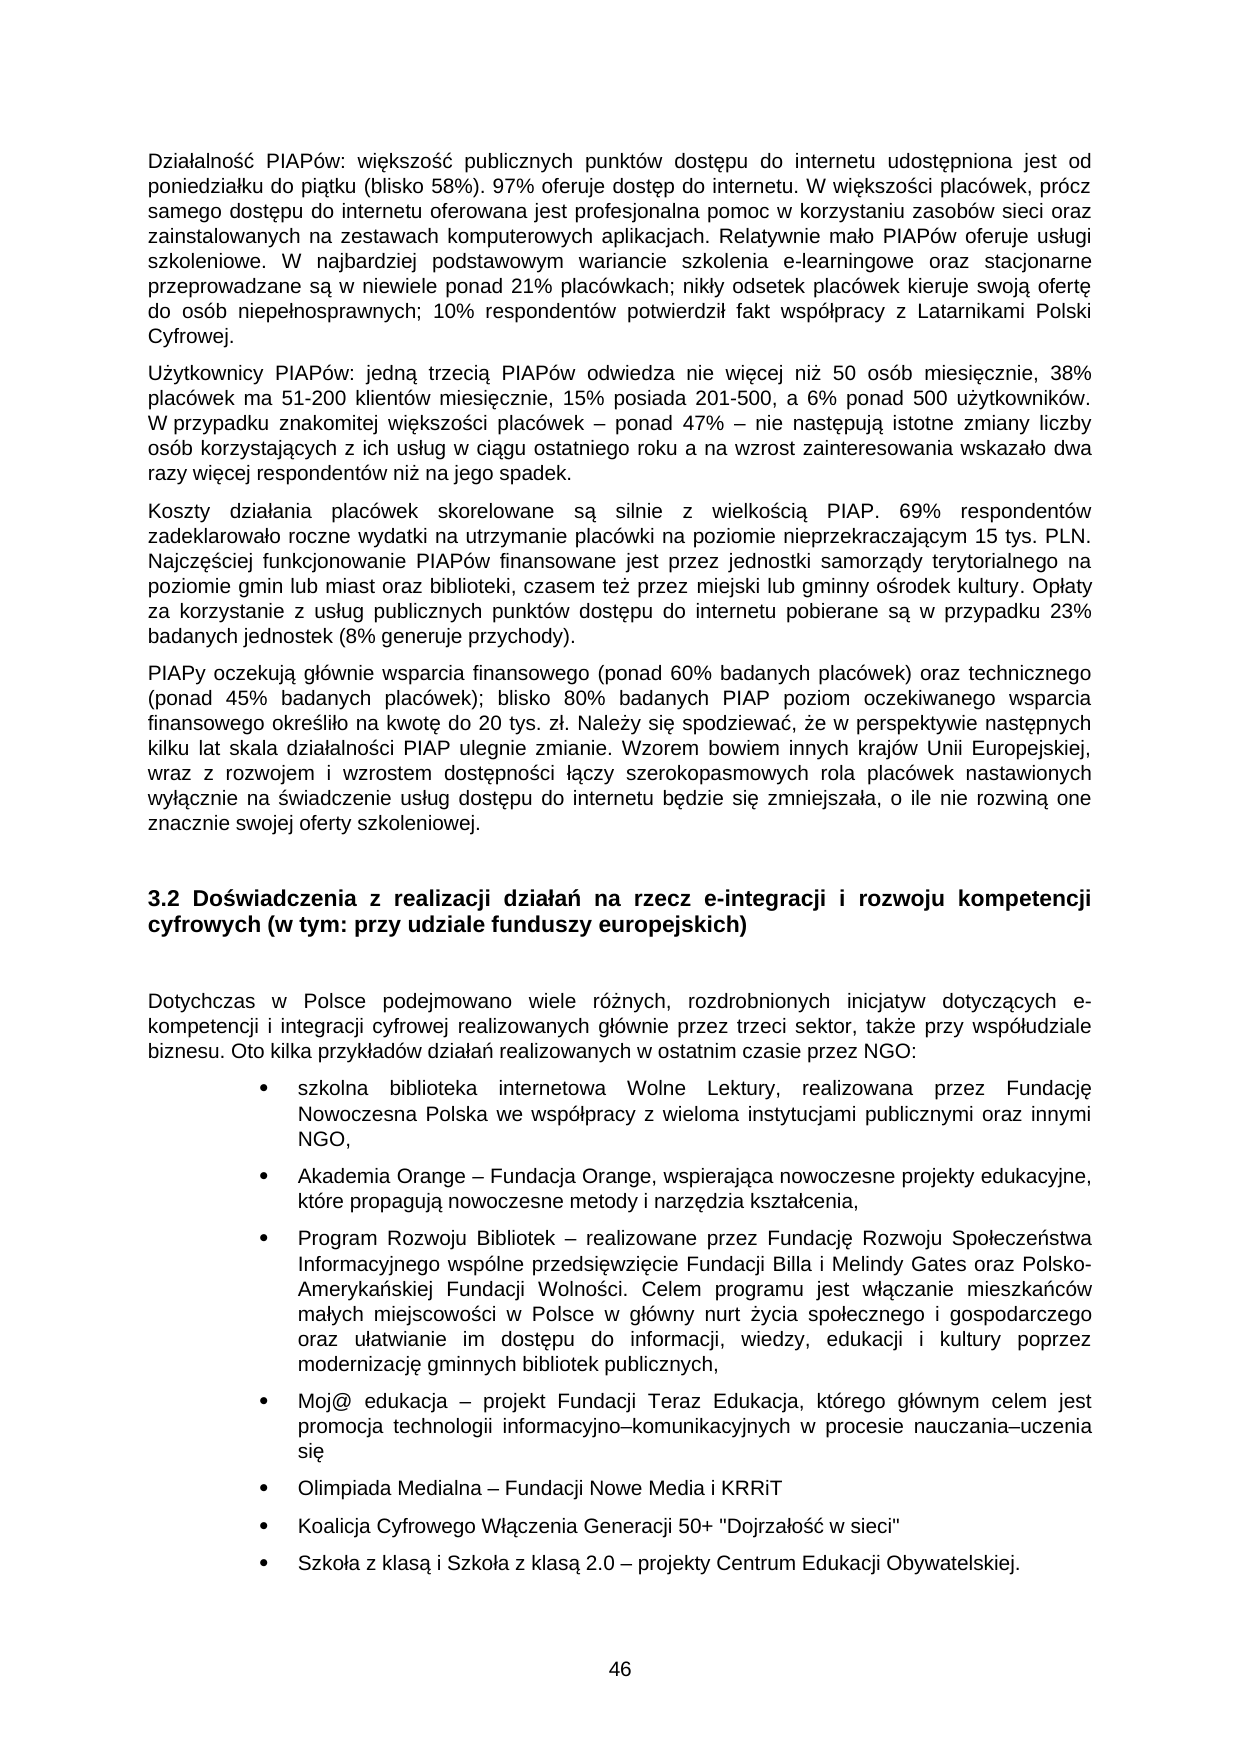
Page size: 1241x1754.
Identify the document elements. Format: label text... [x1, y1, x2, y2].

list Akademia Orange – Fundacja Orange, wspierająca nowoczesne projekty edukacyjne, które propagują nowoczesne metody i narzędzia kształcenia, [260, 1163, 1093, 1213]
list Program Rozwoju Bibliotek – realizowane przez Fundację Rozwoju Społeczeństwa Informacyjnego wspólne przedsięwzięcie Fundacji Billa i Melindy Gates oraz Polsko-Amerykańskiej Fundacji Wolności. Celem programu jest włączanie mieszkańców małych miejscowości w Polsce w główny nurt życia społecznego i gospodarczego oraz ułatwianie im dostępu do informacji, wiedzy, edukacji i kultury poprzez modernizację gminnych bibliotek publicznych, [260, 1225, 1093, 1375]
list Koalicja Cyfrowego Włączenia Generacji 50+ "Dojrzałość w sieci" [260, 1513, 1093, 1538]
text Koszty działania placówek skorelowane są silnie z wielkością PIAP. 69% respondentów zadeklarowało roczne wydatki na utrzymanie placówki na poziomie nieprzekraczającym 15 tys. PLN. Najczęściej funkcjonowanie PIAPów finansowane jest przez jednostki samorządy terytorialnego na poziomie gmin lub miast oraz biblioteki, czasem też przez miejski lub gminny ośrodek kultury. Opłaty za korzystanie z usług publicznych punktów dostępu do internetu pobierane są w przypadku 23% badanych jednostek (8% generuje przychody). [148, 498, 1093, 648]
list Olimpiada Medialna – Fundacji Nowe Media i KRRiT [260, 1475, 1093, 1500]
list Moj@ edukacja – projekt Fundacji Teraz Edukacja, którego głównym celem jest promocja technologii informacyjno–komunikacyjnych w procesie nauczania–uczenia się [260, 1388, 1093, 1463]
text PIAPy oczekują głównie wsparcia finansowego (ponad 60% badanych placówek) oraz technicznego (ponad 45% badanych placówek); blisko 80% badanych PIAP poziom oczekiwanego wsparcia finansowego określiło na kwotę do 20 tys. zł. Należy się spodziewać, że w perspektywie następnych kilku lat skala działalności PIAP ulegnie zmianie. Wzorem bowiem innych krajów Unii Europejskiej, wraz z rozwojem i wzrostem dostępności łączy szerokopasmowych rola placówek nastawionych wyłącznie na świadczenie usług dostępu do internetu będzie się zmniejszała, o ile nie rozwiną one znacznie swojej oferty szkoleniowej. [148, 660, 1093, 835]
list Szkoła z klasą i Szkoła z klasą 2.0 – projekty Centrum Edukacji Obywatelskiej. [260, 1550, 1093, 1575]
text Użytkownicy PIAPów: jedną trzecią PIAPów odwiedza nie więcej niż 50 osób miesięcznie, 38% placówek ma 51-200 klientów miesięcznie, 15% posiada 201-500, a 6% ponad 500 użytkowników. W przypadku znakomitej większości placówek – ponad 47% – nie następują istotne zmiany liczby osób korzystających z ich usług w ciągu ostatniego roku a na wzrost zainteresowania wskazało dwa razy więcej respondentów niż na jego spadek. [148, 360, 1093, 485]
text Dotychczas w Polsce podejmowano wiele różnych, rozdrobnionych inicjatyw dotyczących e-kompetencji i integracji cyfrowej realizowanych głównie przez trzeci sektor, także przy współudziale biznesu. Oto kilka przykładów działań realizowanych w ostatnim czasie przez NGO: [148, 988, 1093, 1063]
subtitle 3.2 Doświadczenia z realizacji działań na rzecz e-integracji i rozwoju kompetencji cyfrowych (w tym: przy udziale funduszy europejskich) [148, 885, 1093, 938]
text Działalność PIAPów: większość publicznych punktów dostępu do internetu udostępniona jest od poniedziałku do piątku (blisko 58%). 97% oferuje dostęp do internetu. W większości placówek, prócz samego dostępu do internetu oferowana jest profesjonalna pomoc w korzystaniu zasobów sieci oraz zainstalowanych na zestawach komputerowych aplikacjach. Relatywnie mało PIAPów oferuje usługi szkoleniowe. W najbardziej podstawowym wariancie szkolenia e-learningowe oraz stacjonarne przeprowadzane są w niewiele ponad 21% placówkach; nikły odsetek placówek kieruje swoją ofertę do osób niepełnosprawnych; 10% respondentów potwierdził fakt współpracy z Latarnikami Polski Cyfrowej. [148, 148, 1093, 348]
list szkolna biblioteka internetowa Wolne Lektury, realizowana przez Fundację Nowoczesna Polska we współpracy z wieloma instytucjami publicznymi oraz innymi NGO, [260, 1075, 1093, 1150]
